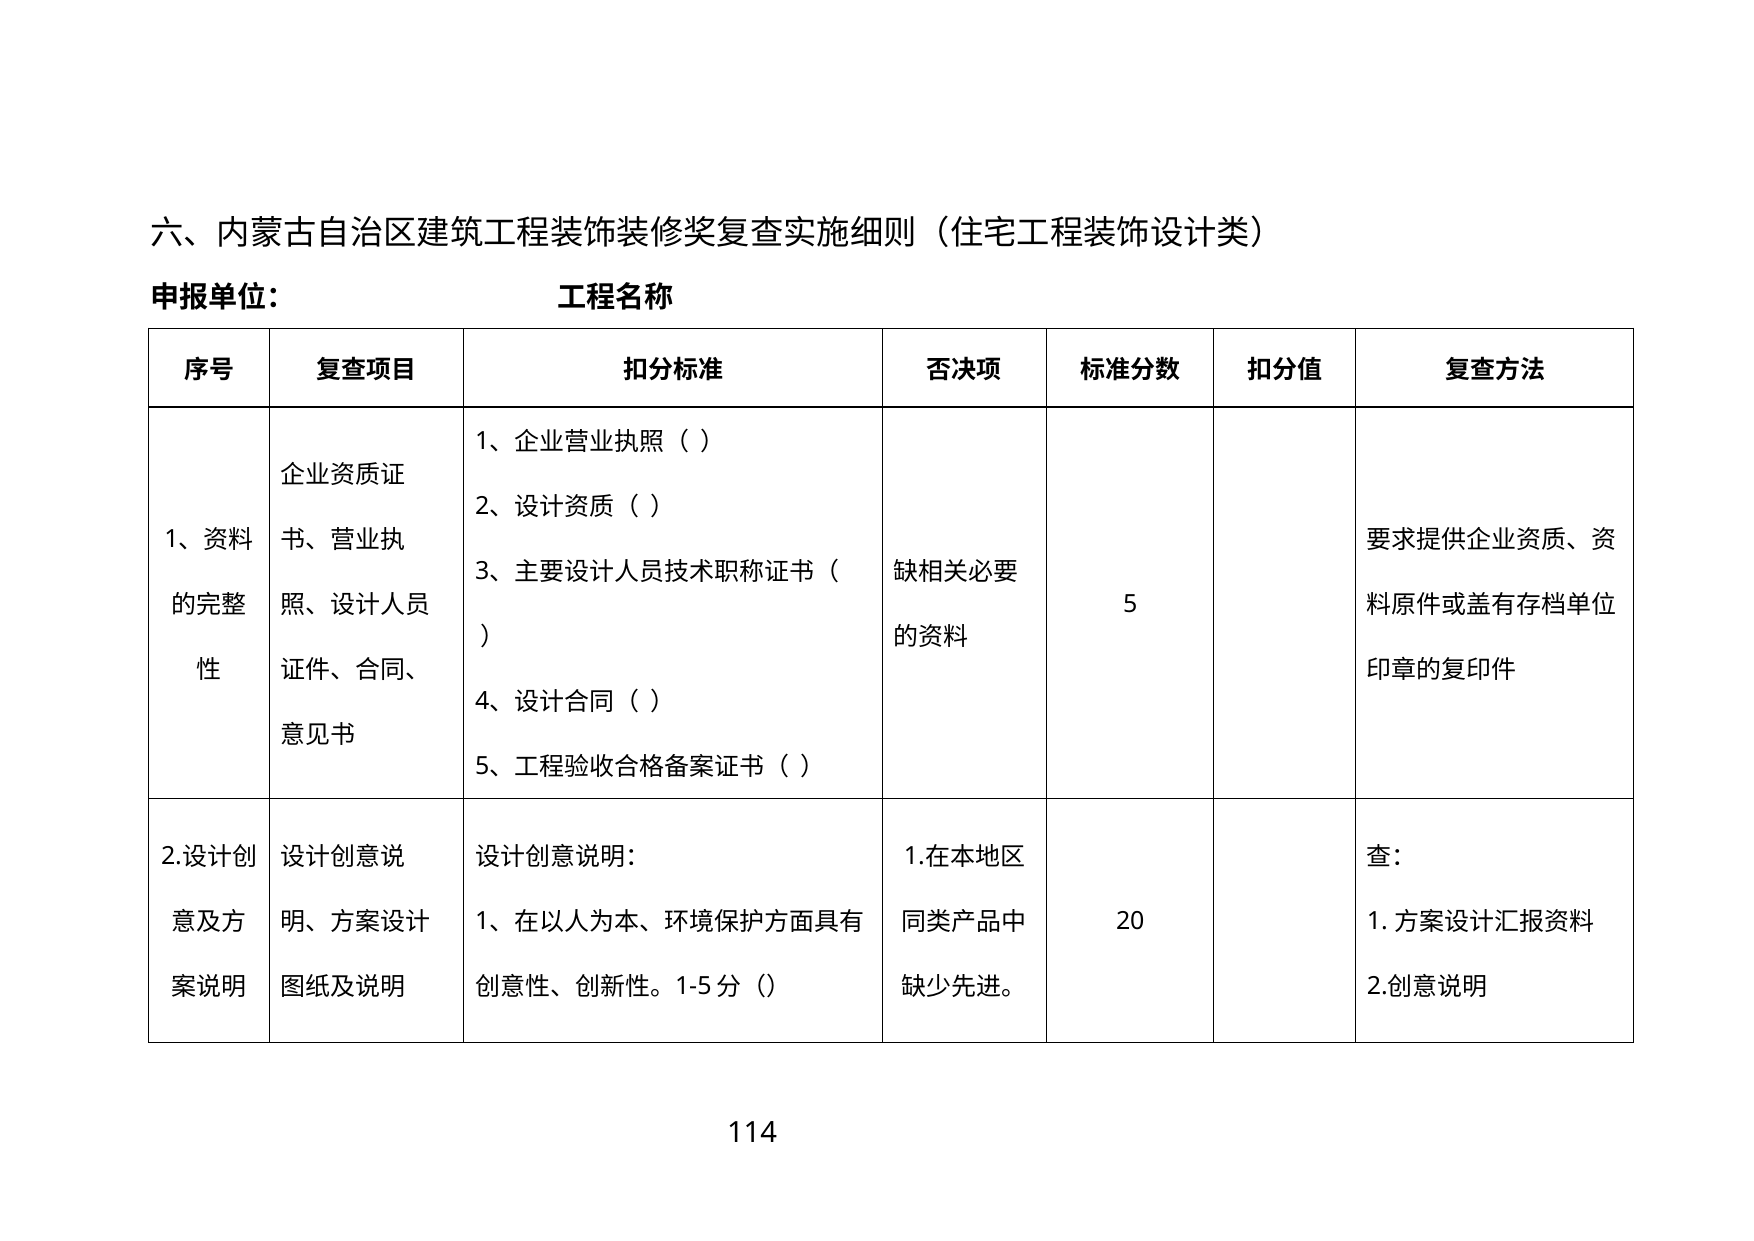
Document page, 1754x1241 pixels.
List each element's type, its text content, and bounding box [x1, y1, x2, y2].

table_header 序号 [149, 329, 269, 406]
table_cell 缺相关必要的资料 [883, 408, 1046, 797]
table_cell [1214, 799, 1355, 1042]
table_header 标准分数 [1047, 329, 1213, 406]
table_cell 1、资料的完整性 [149, 408, 269, 797]
table_cell 设计创意说明、方案设计图纸及说明 [270, 799, 463, 1042]
text 申报单位： 工程名称 [150, 263, 1604, 328]
table_header 复查方法 [1356, 329, 1633, 406]
table_cell 查： 1. 方案设计汇报资料 2.创意说明 [1356, 799, 1633, 1042]
table_header 扣分标准 [464, 329, 882, 406]
table_cell 1、企业营业执照（ ） 2、设计资质（ ） 3、主要设计人员技术职称证书（ ） 4、设计合同（ ） 5、工程验收合格备案证书（ ） [464, 408, 882, 797]
table_header 扣分值 [1214, 329, 1355, 406]
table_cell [464, 799, 882, 1042]
table_header 复查项目 [270, 329, 463, 406]
table_cell 5 [1047, 408, 1213, 797]
table_cell 2.设计创意及方案说明 [149, 799, 269, 1042]
table_cell 要求提供企业资质、资料原件或盖有存档单位印章的复印件 [1356, 408, 1633, 797]
text 六、内蒙古自治区建筑工程装饰装修奖复查实施细则（住宅工程装饰设计类） [150, 198, 1604, 263]
table_cell 20 [1047, 799, 1213, 1042]
table_cell [1214, 408, 1355, 797]
table_header 否决项 [883, 329, 1046, 406]
table_cell 1.在本地区同类产品中缺少先进。 2.方案违 反国家法律法规及强制性规范 [883, 799, 1046, 1042]
table_cell 企业资质证书、营业执照、设计人员证件、合同、意见书 [270, 408, 463, 797]
